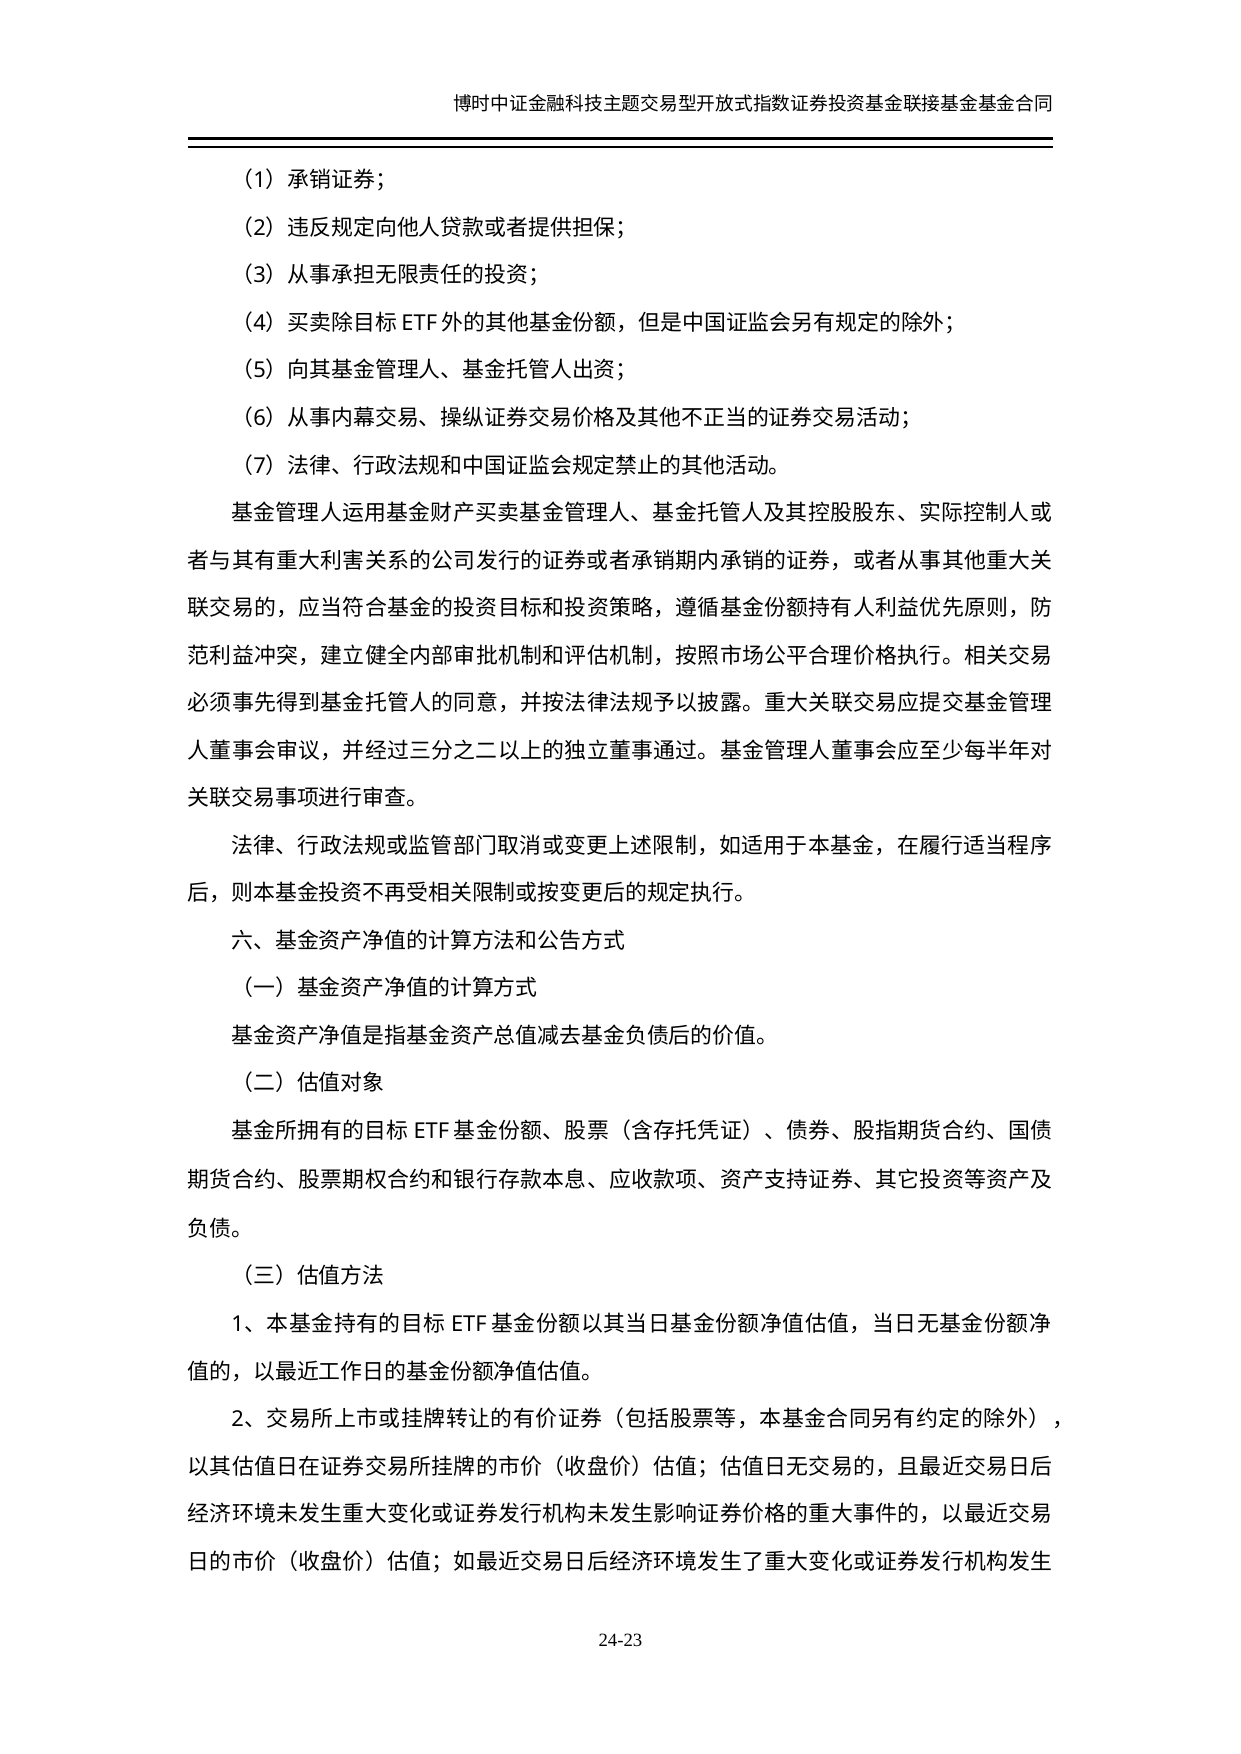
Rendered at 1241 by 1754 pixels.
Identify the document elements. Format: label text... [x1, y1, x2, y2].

text 基金资产净值是指基金资产总值减去基金负债后的价值。 [187, 1018, 1053, 1049]
text 基金所拥有的目标ETF基金份额、股票（含存托凭证）、债券、股指期货合约、国债期货合约、股票期权合约和银行存款本息、应收款项、资产支持证券、其它投资等资产及负债。 [187, 1113, 1053, 1243]
text （3）从事承担无限责任的投资； [187, 257, 1053, 289]
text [187, 1401, 1053, 1575]
text （6）从事内幕交易、操纵证券交易价格及其他不正当的证券交易活动； [187, 400, 1053, 432]
text （7）法律、行政法规和中国证监会规定禁止的其他活动。 [187, 448, 1053, 479]
text （三）估值方法 [187, 1258, 1053, 1290]
text （一）基金资产净值的计算方式 [187, 970, 1053, 1002]
text 基金管理人运用基金财产买卖基金管理人、基金托管人及其控股股东、实际控制人或者与其有重大利害关系的公司发行的证券或者承销期内承销的证券，或者从事其他重大关联交易的，应当符合基金的投资目标和投资策略，遵循基金份额持有人利益优先原则，防范利益冲突，建立健全内部审批机制和评估机制，按照市场公平合理价格执行。相关交易必须事先得到基金托管人的同意，并按法律法规予以披露。重大关联交易应提交基金管理人董事会审议，并经过三分之二以上的独立董事通过。基金管理人董事会应至少每半年对关联交易事项进行审查。 [187, 495, 1053, 812]
text 六、基金资产净值的计算方法和公告方式 [187, 923, 1053, 954]
text （4）买卖除目标ETF外的其他基金份额，但是中国证监会另有规定的除外； [187, 305, 1053, 337]
text 法律、行政法规或监管部门取消或变更上述限制，如适用于本基金，在履行适当程序后，则本基金投资不再受相关限制或按变更后的规定执行。 [187, 828, 1053, 907]
text （1）承销证券； [187, 162, 1053, 194]
text （5）向其基金管理人、基金托管人出资； [187, 352, 1053, 384]
text 1、本基金持有的目标ETF基金份额以其当日基金份额净值估值，当日无基金份额净值的，以最近工作日的基金份额净值估值。 [187, 1306, 1053, 1385]
text （2）违反规定向他人贷款或者提供担保； [187, 209, 1053, 241]
text （二）估值对象 [187, 1065, 1053, 1097]
